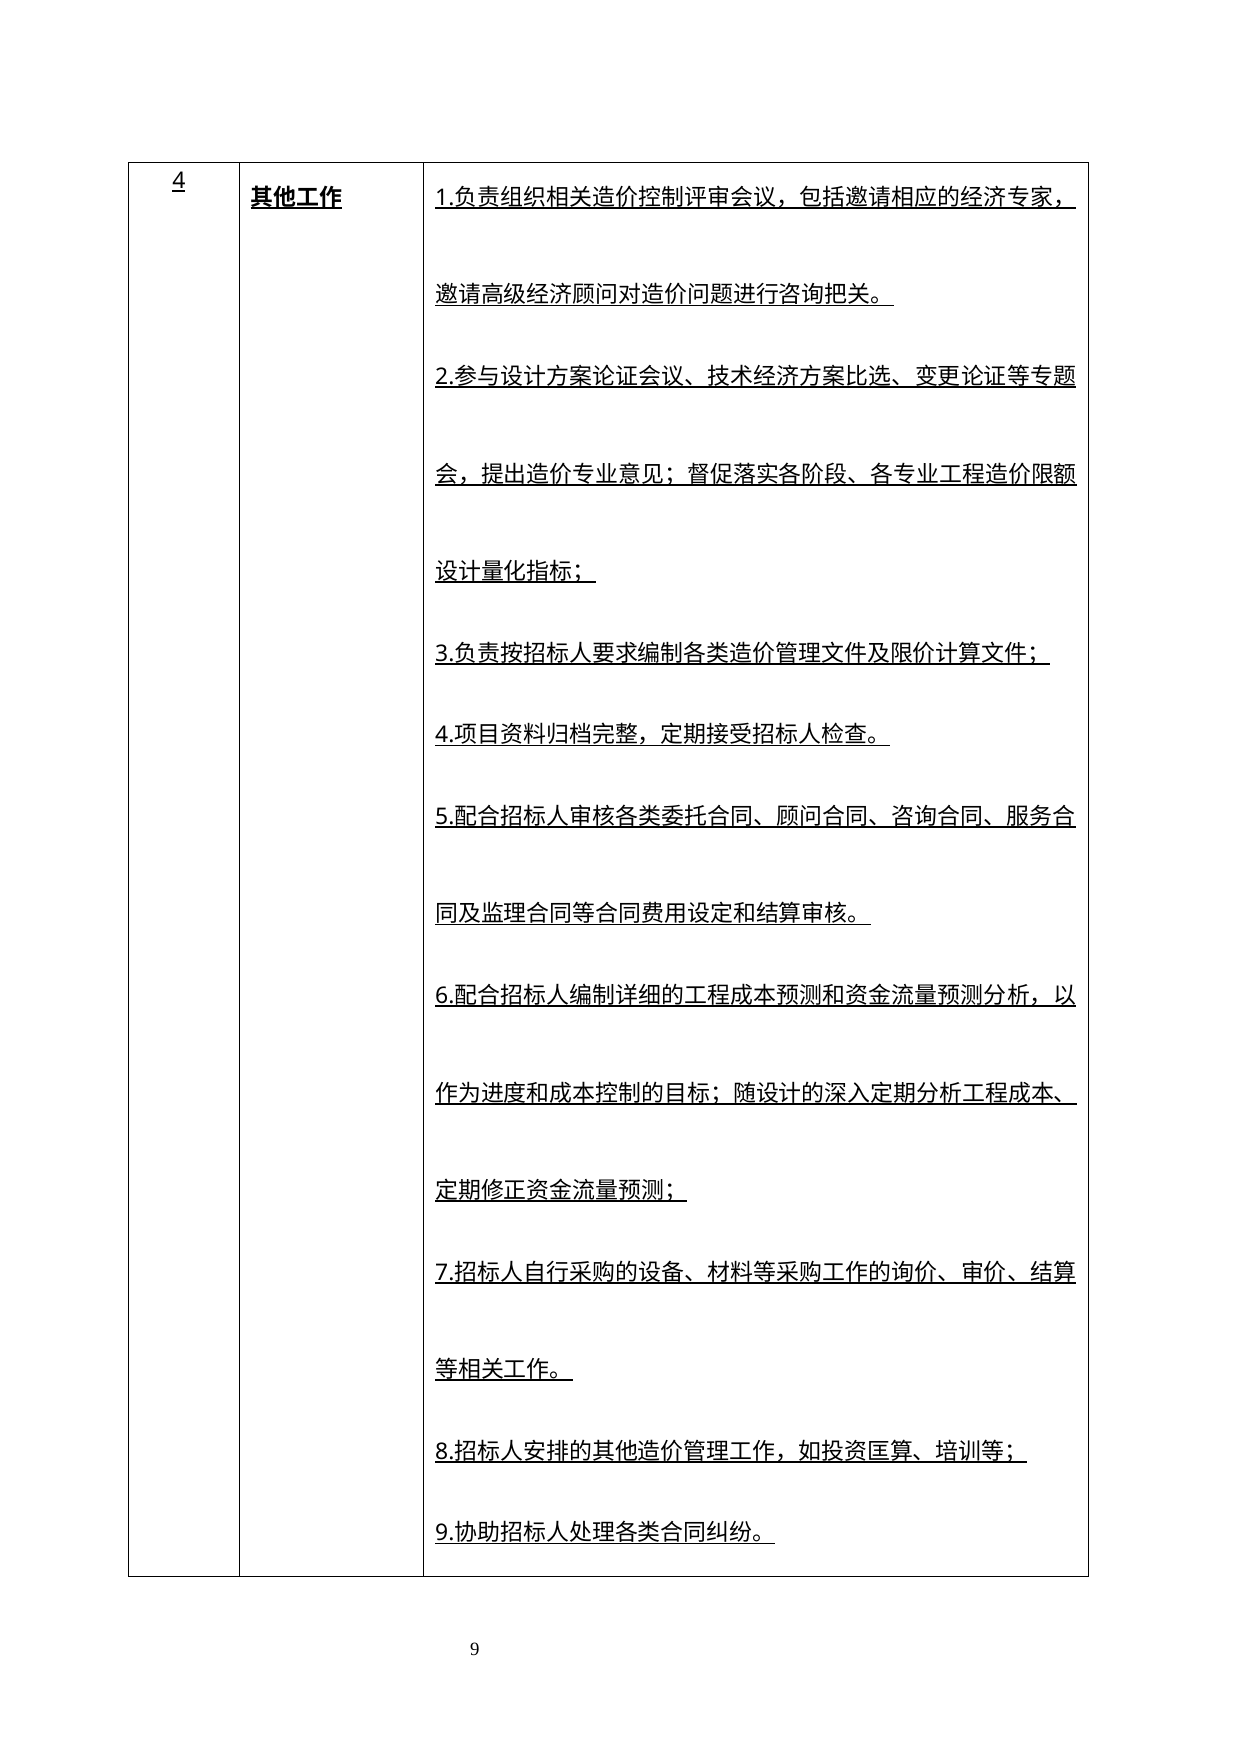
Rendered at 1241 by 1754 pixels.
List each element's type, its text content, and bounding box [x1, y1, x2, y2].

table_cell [424, 163, 1088, 1576]
table_cell 其他工作 [240, 163, 423, 1576]
table_cell 4 [129, 163, 239, 1576]
